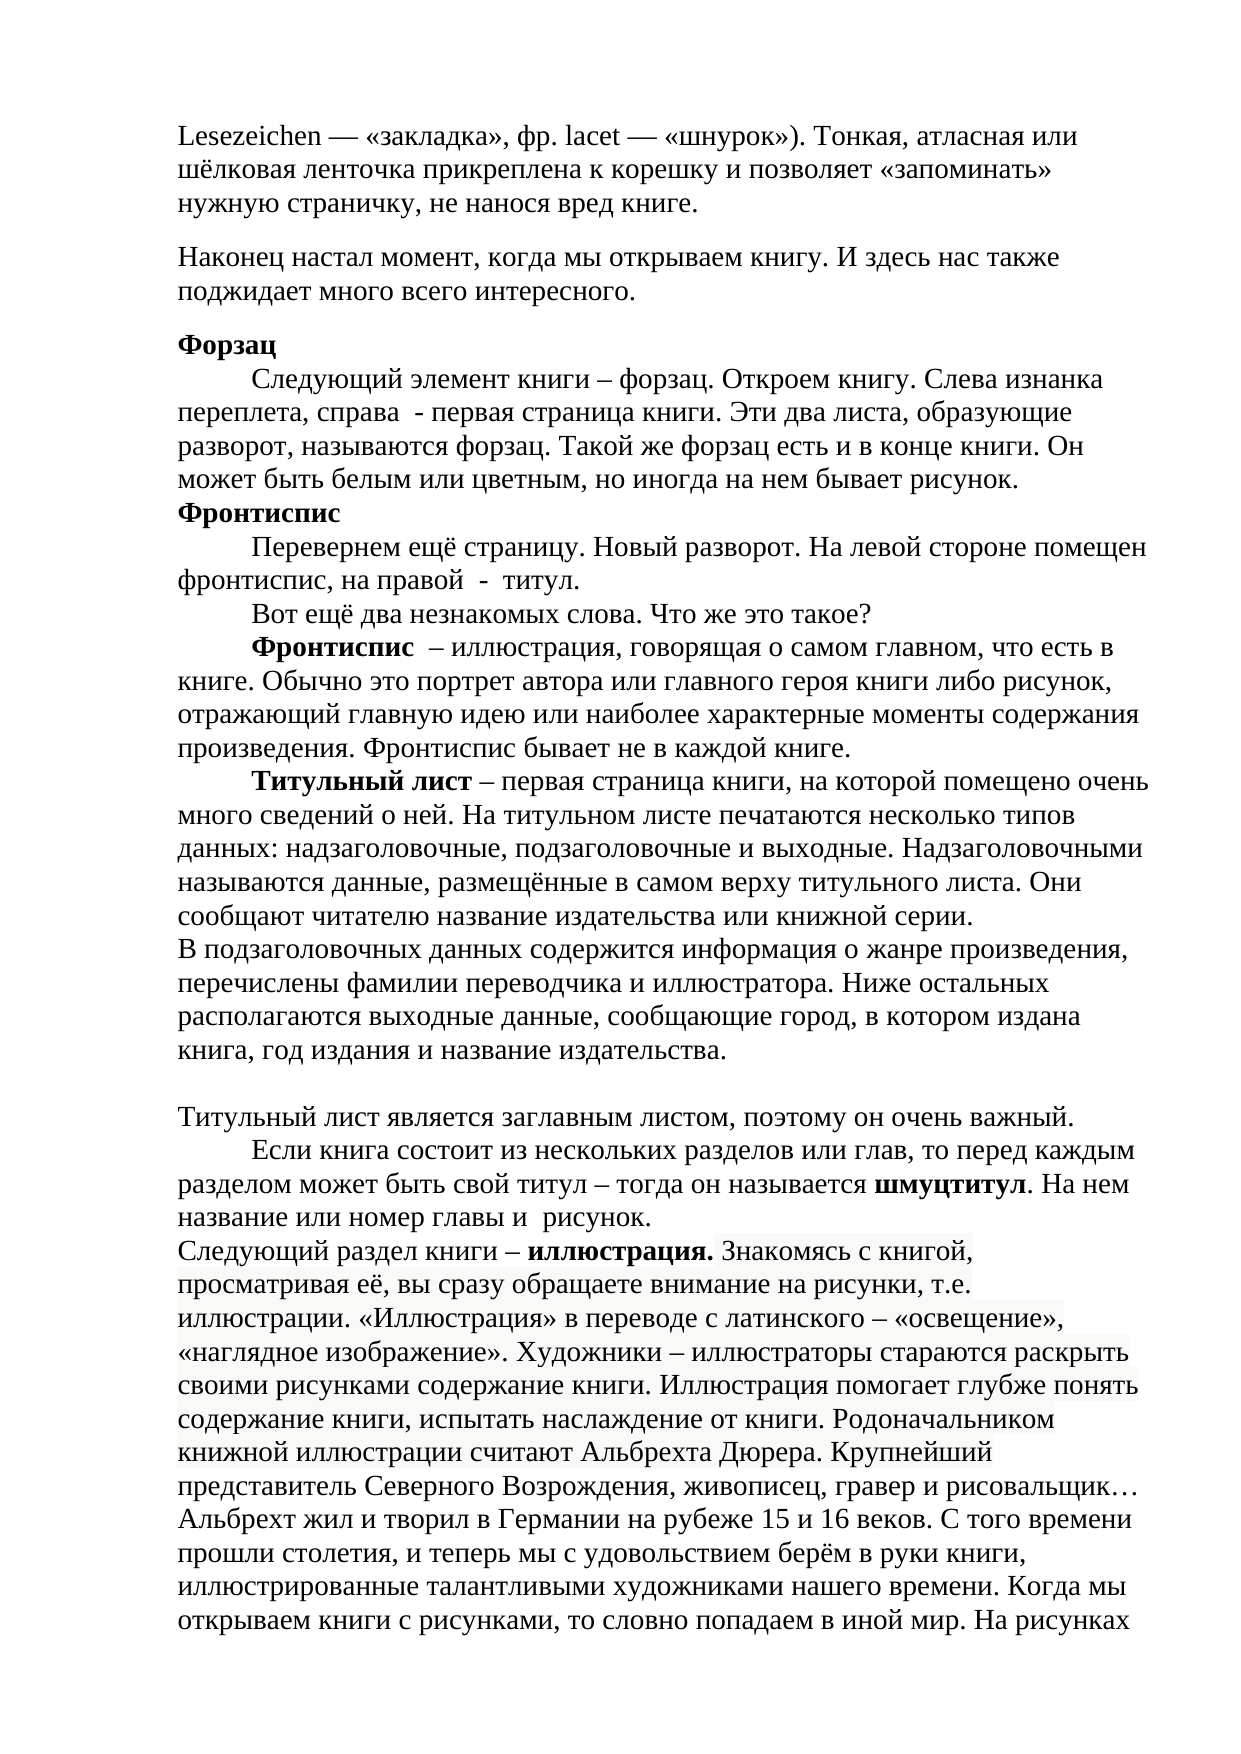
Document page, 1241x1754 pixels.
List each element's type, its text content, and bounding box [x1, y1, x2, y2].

text Вот ещё два незнакомых слова. Что же это такое? [177, 596, 1152, 629]
text Если книга состоит из нескольких разделов или глав, то перед каждым разделом может быть свой титул – тогда он называется шмуцтитул. На нем название или номер главы и рисунок. [177, 1132, 1152, 1233]
text Фронтиспис – иллюстрация, говорящая о самом главном, что есть в книге. Обычно это портрет автора или главного героя книги либо рисунок, отражающий главную идею или наиболее характерные моменты содержания произведения. Фронтиспис бывает не в каждой книге. [177, 629, 1152, 763]
text Форзац [177, 327, 1152, 361]
text Наконец настал момент, когда мы открываем книгу. И здесь нас также поджидает много всего интересного. [177, 239, 1152, 307]
text Титульный лист – первая страница книги, на которой помещено очень много сведений о ней. На титульном листе печатаются несколько типов данных: надзаголовочные, подзаголовочные и выходные. Надзаголовочными называются данные, размещённые в самом верху титульного листа. Они сообщают читателю название издательства или книжной серии. В подзаголовочных данных содержится информация о жанре произведения, перечислены фамилии переводчика и иллюстратора. Ниже остальных располагаются выходные данные, сообщающие город, в котором издана книга, год издания и название издательства. Титульный лист является заглавным листом, поэтому он очень важный. [177, 763, 1152, 1132]
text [177, 118, 1152, 219]
text Фронтиспис [177, 495, 1152, 529]
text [177, 1233, 1152, 1636]
text Перевернем ещё страницу. Новый разворот. На левой стороне помещен фронтиспис, на правой - титул. [177, 529, 1152, 596]
text Следующий элемент книги – форзац. Откроем книгу. Слева изнанка переплета, справа - первая страница книги. Эти два листа, образующие разворот, называются форзац. Такой же форзац есть и в конце книги. Он может быть белым или цветным, но иногда на нем бывает рисунок. [177, 361, 1152, 495]
